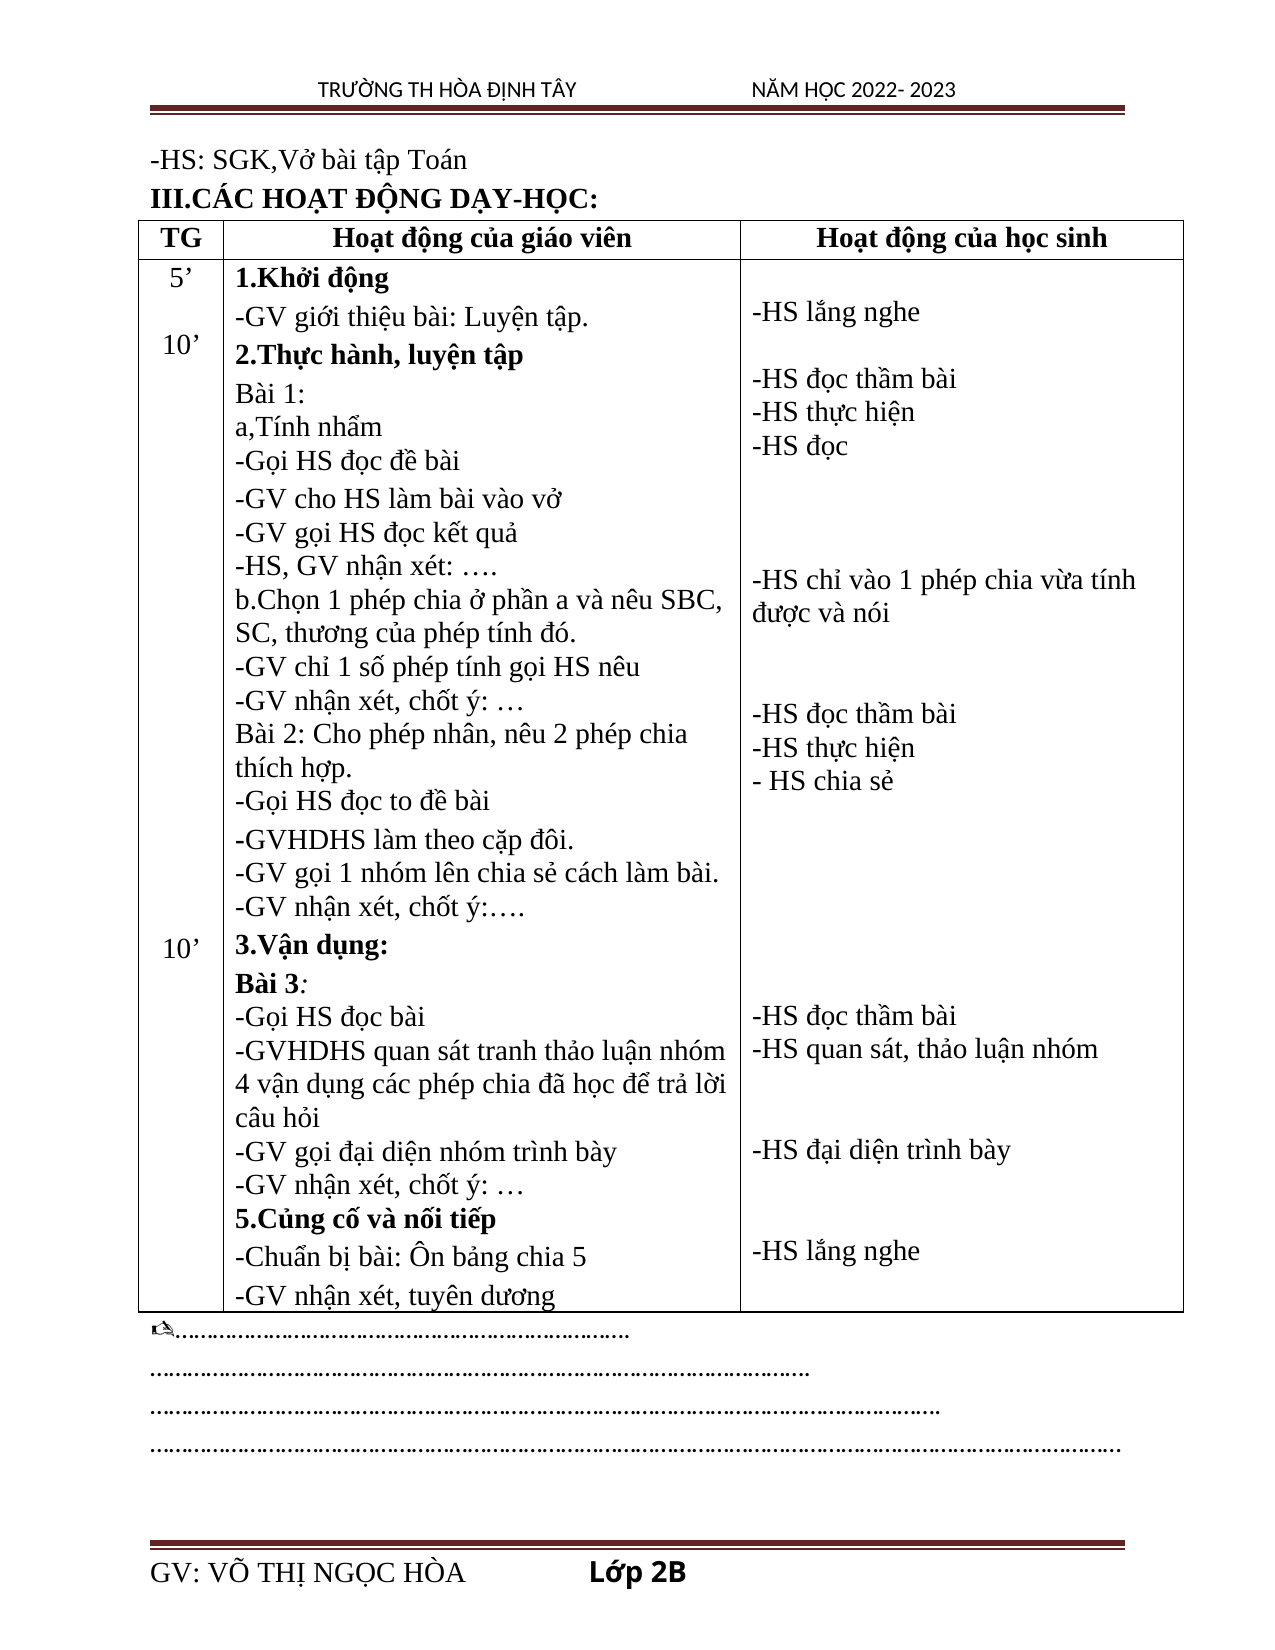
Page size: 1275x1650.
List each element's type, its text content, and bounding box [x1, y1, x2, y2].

text ………………………………………………………………………………………………………………………………………… [150, 1426, 1125, 1459]
table_header TG [139, 221, 223, 259]
table_cell -HS lắng nghe -HS đọc thầm bài -HS thực hiện -HS đọc -HS chỉ vào 1 phép chia vừa tính được và nói -HS đọc thầm bài -HS thực hiện - HS chia sẻ -HS đọc thầm bài -HS quan sát, thảo luận nhóm -HS đại diện trình bày -HS lắng nghe [741, 260, 1183, 1311]
text ……………………………………………………………….…………………………………………………………………………………………….………………………………………………………………………………………………………………. [150, 1313, 1125, 1421]
table_cell 1.Khởi động -GV giới thiệu bài: Luyện tập. 2.Thực hành, luyện tập Bài 1: a,Tính nhẩm -Gọi HS đọc đề bài -GV cho HS làm bài vào vở -GV gọi HS đọc kết quả -HS, GV nhận xét: …. b.Chọn 1 phép chia ở phần a và nêu SBC, SC, thương của phép tính đó. -GV chỉ 1 số phép tính gọi HS nêu -GV nhận xét, chốt ý: … Bài 2: Cho phép nhân, nêu 2 phép chia thích hợp. -Gọi HS đọc to đề bài -GVHDHS làm theo cặp đôi. -GV gọi 1 nhóm lên chia sẻ cách làm bài. -GV nhận xét, chốt ý:…. 3.Vận dụng: Bài 3: -Gọi HS đọc bài -GVHDHS quan sát tranh thảo luận nhóm 4 vận dụng các phép chia đã học để trả lời câu hỏi -GV gọi đại diện nhóm trình bày -GV nhận xét, chốt ý: … 5.Củng cố và nối tiếp -Chuẩn bị bài: Ôn bảng chia 5 -GV nhận xét, tuyên dương [224, 260, 740, 1311]
text -HS: SGK,Vở bài tập Toán [150, 142, 1125, 176]
table_header Hoạt động của học sinh [741, 221, 1183, 259]
table_header Hoạt động của giáo viên [224, 221, 740, 259]
table_cell 5’ 10’ 10’ [139, 260, 223, 1311]
text III.CÁC HOẠT ĐỘNG DẠY-HỌC: [150, 181, 1125, 214]
